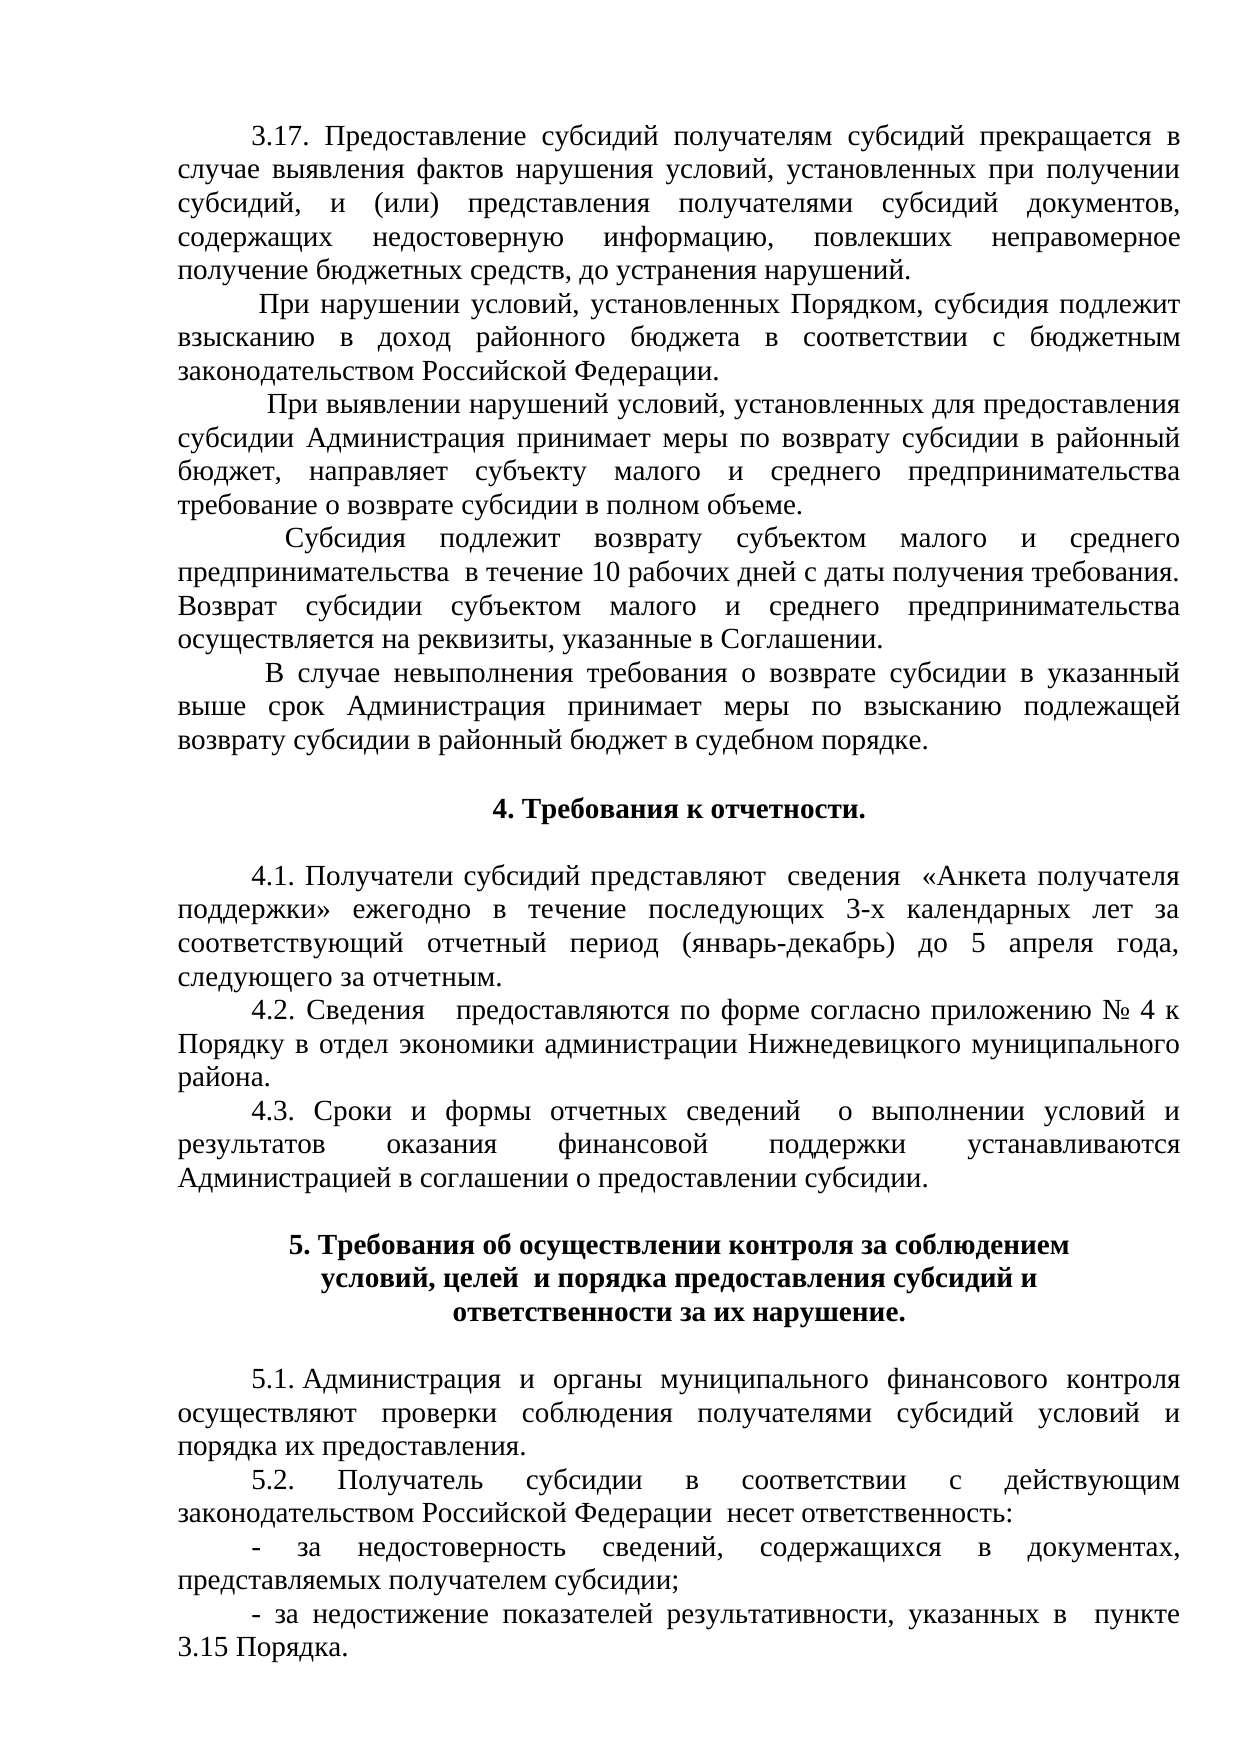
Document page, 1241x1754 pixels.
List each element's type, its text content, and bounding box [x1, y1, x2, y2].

text 4.3. Сроки и формы отчетных сведений о выполнении условий и результатов оказания финансовой поддержки устанавливаются Администрацией в соглашении о предоставлении субсидии. [177, 1093, 1181, 1193]
text 5.2. Получатель субсидии в соответствии с действующим законодательством Российской Федерации несет ответственность: [177, 1462, 1181, 1529]
text - за недостоверность сведений, содержащихся в документах, представляемых получателем субсидии; [177, 1529, 1181, 1596]
text 5.1. Администрация и органы муниципального финансового контроля осуществляют проверки соблюдения получателями субсидий условий и порядка их предоставления. [177, 1361, 1181, 1462]
text 4. Требования к отчетности. [177, 791, 1181, 824]
text Субсидия подлежит возврату субъектом малого и среднего предпринимательства в течение 10 рабочих дней с даты получения требования. Возврат субсидии субъектом малого и среднего предпринимательства осуществляется на реквизиты, указанные в Соглашении. [177, 521, 1181, 655]
text При выявлении нарушений условий, установленных для предоставления субсидии Администрация принимает меры по возврату субсидии в районный бюджет, направляет субъекту малого и среднего предпринимательства требование о возврате субсидии в полном объеме. [177, 386, 1181, 521]
text 4.2. Сведения предоставляются по форме согласно приложению № 4 к Порядку в отдел экономики администрации Нижнедевицкого муниципального района. [177, 992, 1181, 1093]
text - за недостижение показателей результативности, указанных в пункте 3.15 Порядка. [177, 1596, 1181, 1663]
text В случае невыполнения требования о возврате субсидии в указанный выше срок Администрация принимает меры по взысканию подлежащей возврату субсидии в районный бюджет в судебном порядке. [177, 655, 1181, 755]
text При нарушении условий, установленных Порядком, субсидия подлежит взысканию в доход районного бюджета в соответствии с бюджетным законодательством Российской Федерации. [177, 286, 1181, 386]
text 4.1. Получатели субсидий представляют сведения «Анкета получателя поддержки» ежегодно в течение последующих 3-х календарных лет за соответствующий отчетный период (январь-декабрь) до 5 апреля года, следующего за отчетным. [177, 858, 1181, 992]
text условий, целей и порядка предоставления субсидий и [177, 1261, 1181, 1294]
text ответственности за их нарушение. [177, 1294, 1181, 1328]
text 3.17. Предоставление субсидий получателям субсидий прекращается в случае выявления фактов нарушения условий, установленных при получении субсидий, и (или) представления получателями субсидий документов, содержащих недостоверную информацию, повлекших неправомерное получение бюджетных средств, до устранения нарушений. [177, 118, 1181, 286]
text 5. Требования об осуществлении контроля за соблюдением [177, 1227, 1181, 1261]
